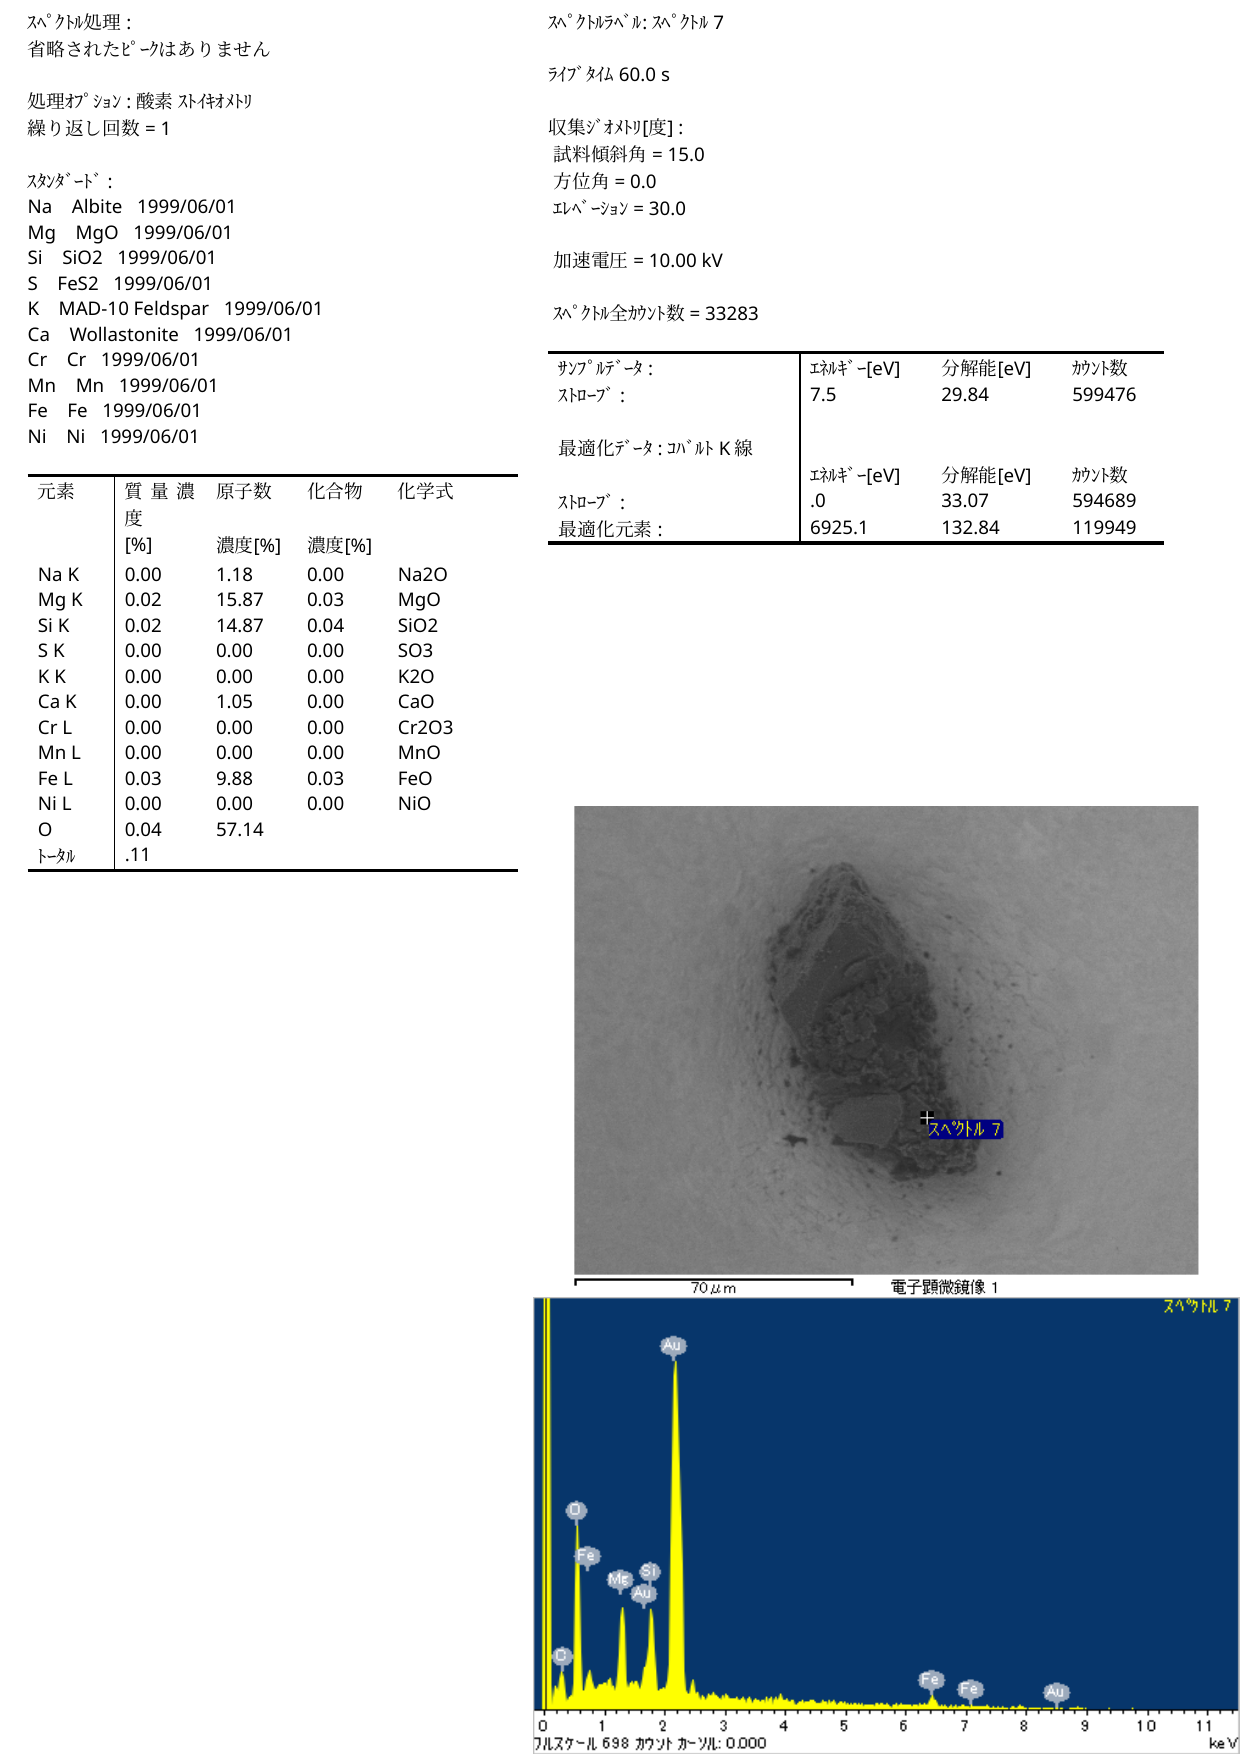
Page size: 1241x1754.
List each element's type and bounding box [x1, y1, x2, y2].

picture [533, 806, 1240, 1754]
